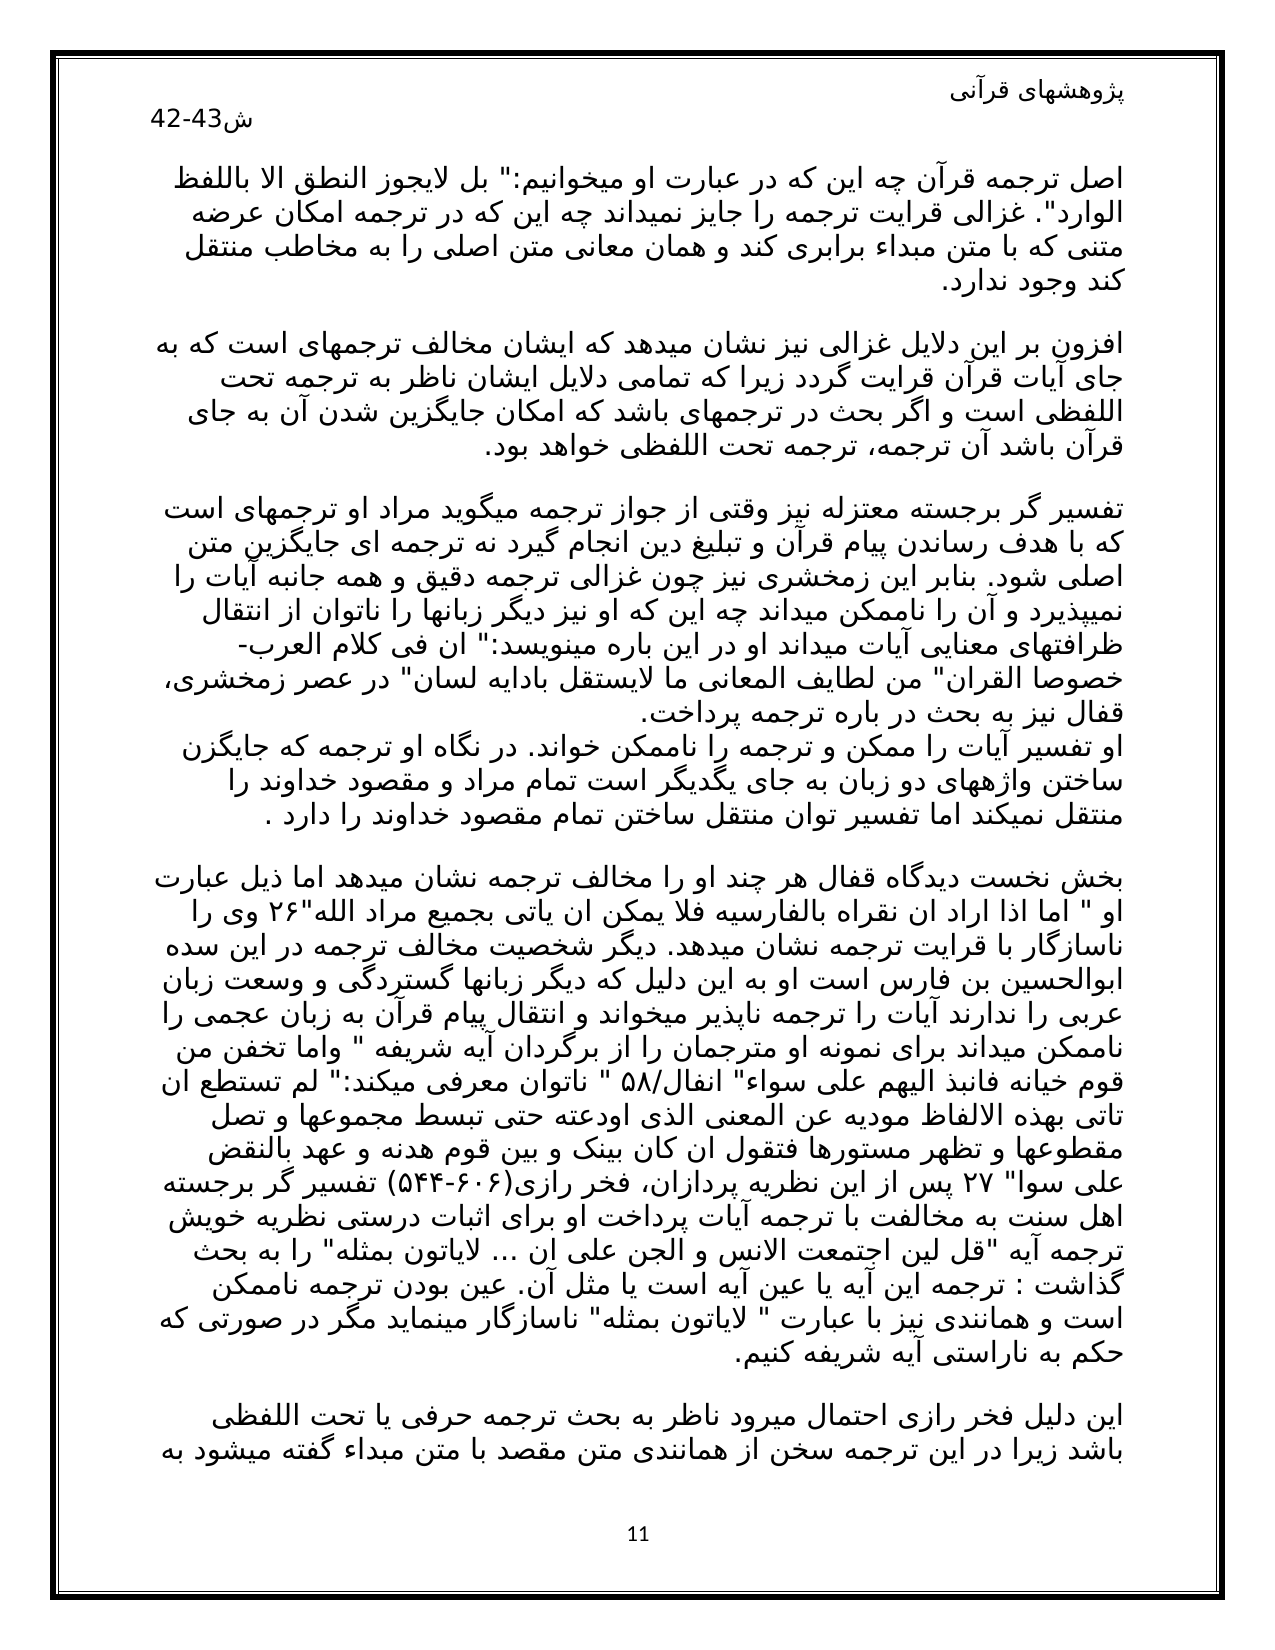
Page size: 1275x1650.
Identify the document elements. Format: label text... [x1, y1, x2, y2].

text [150, 161, 1125, 297]
text تفسیر گر برجسته معتزله نیز وقتى از جواز ترجمه میگوید مراد او ترجمهاى است که با هدف رساندن پیام قرآن و تبلیغ دین انجام گیرد نه ترجمه اى جایگزین متن اصلى شود. بنابر این زمخشرى نیز چون غزالى ترجمه دقیق و همه جانبه آیات را نمیپذیرد و آن را ناممکن میداند چه این که او نیز دیگر زبانها را ناتوان از انتقال ظرافتهاى معنایى آیات میداند او در این باره مینویسد:" ان فى کلام العرب- خصوصا القران" من لطایف المعانى ما لایستقل بادایه لسان" در عصر زمخشرى، قفال نیز به بحث در باره ترجمه پرداخت. او تفسیر آیات را ممکن و ترجمه را ناممکن خواند. در نگاه او ترجمه که جایگزن ساختن واژههاى دو زبان به جاى یگدیگر است تمام مراد و مقصود خداوند را منتقل نمیکند اما تفسیر توان منتقل ساختن تمام مقصود خداوند را دارد . [150, 491, 1125, 831]
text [150, 1399, 1125, 1467]
text بخش نخست دیدگاه قفال هر چند او را مخالف ترجمه نشان میدهد اما ذیل عبارت او " اما اذا اراد ان نقراه بالفارسیه فلا یمکن ان یاتى بجمیع مراد الله"۲۶ وى را ناسازگار با قرایت ترجمه نشان میدهد. دیگر شخصیت مخالف ترجمه در این سده ابوالحسین بن فارس است او به این دلیل که دیگر زبانها گستردگى و وسعت زبان عربى را ندارند آیات را ترجمه ناپذیر میخواند و انتقال پیام قرآن به زبان عجمى را ناممکن میداند براى نمونه او مترجمان را از برگردان آیه شریفه " واما تخفن من قوم خیانه فانبذ الیهم على سواء" انفال/۵۸ " ناتوان معرفى میکند:" لم تستطع ان تاتى بهذه الالفاظ مودیه عن المعنى الذى اودعته حتى تبسط مجموعها و تصل مقطوعها و تظهر مستورها فتقول ان کان بینک و بین قوم هدنه و عهد بالنقض على سوا" ۲۷ پس از این نظریه پردازان، فخر رازى(۶۰۶-۵۴۴) تفسیر گر برجسته اهل سنت به مخالفت با ترجمه آیات پرداخت او براى اثبات درستى نظریه خویش ترجمه آیه "قل لین اجتمعت الانس و الجن على ان ... لایاتون بمثله" را به بحث گذاشت : ترجمه این آیه یا عین آیه است یا مثل آن. عین بودن ترجمه ناممکن است و همانندى نیز با عبارت " لایاتون بمثله" ناسازگار مینماید مگر در صورتى که حکم به ناراستى آیه شریفه کنیم. [150, 860, 1125, 1369]
text افزون بر این دلایل غزالى نیز نشان میدهد که ایشان مخالف ترجمهاى است که به جاى آیات قرآن قرایت گردد زیرا که تمامى دلایل ایشان ناظر به ترجمه تحت اللفظى است و اگر بحث در ترجمهاى باشد که امکان جایگزین شدن آن به جاى قرآن باشد آن ترجمه، ترجمه تحت اللفظى خواهد بود. [150, 326, 1125, 462]
